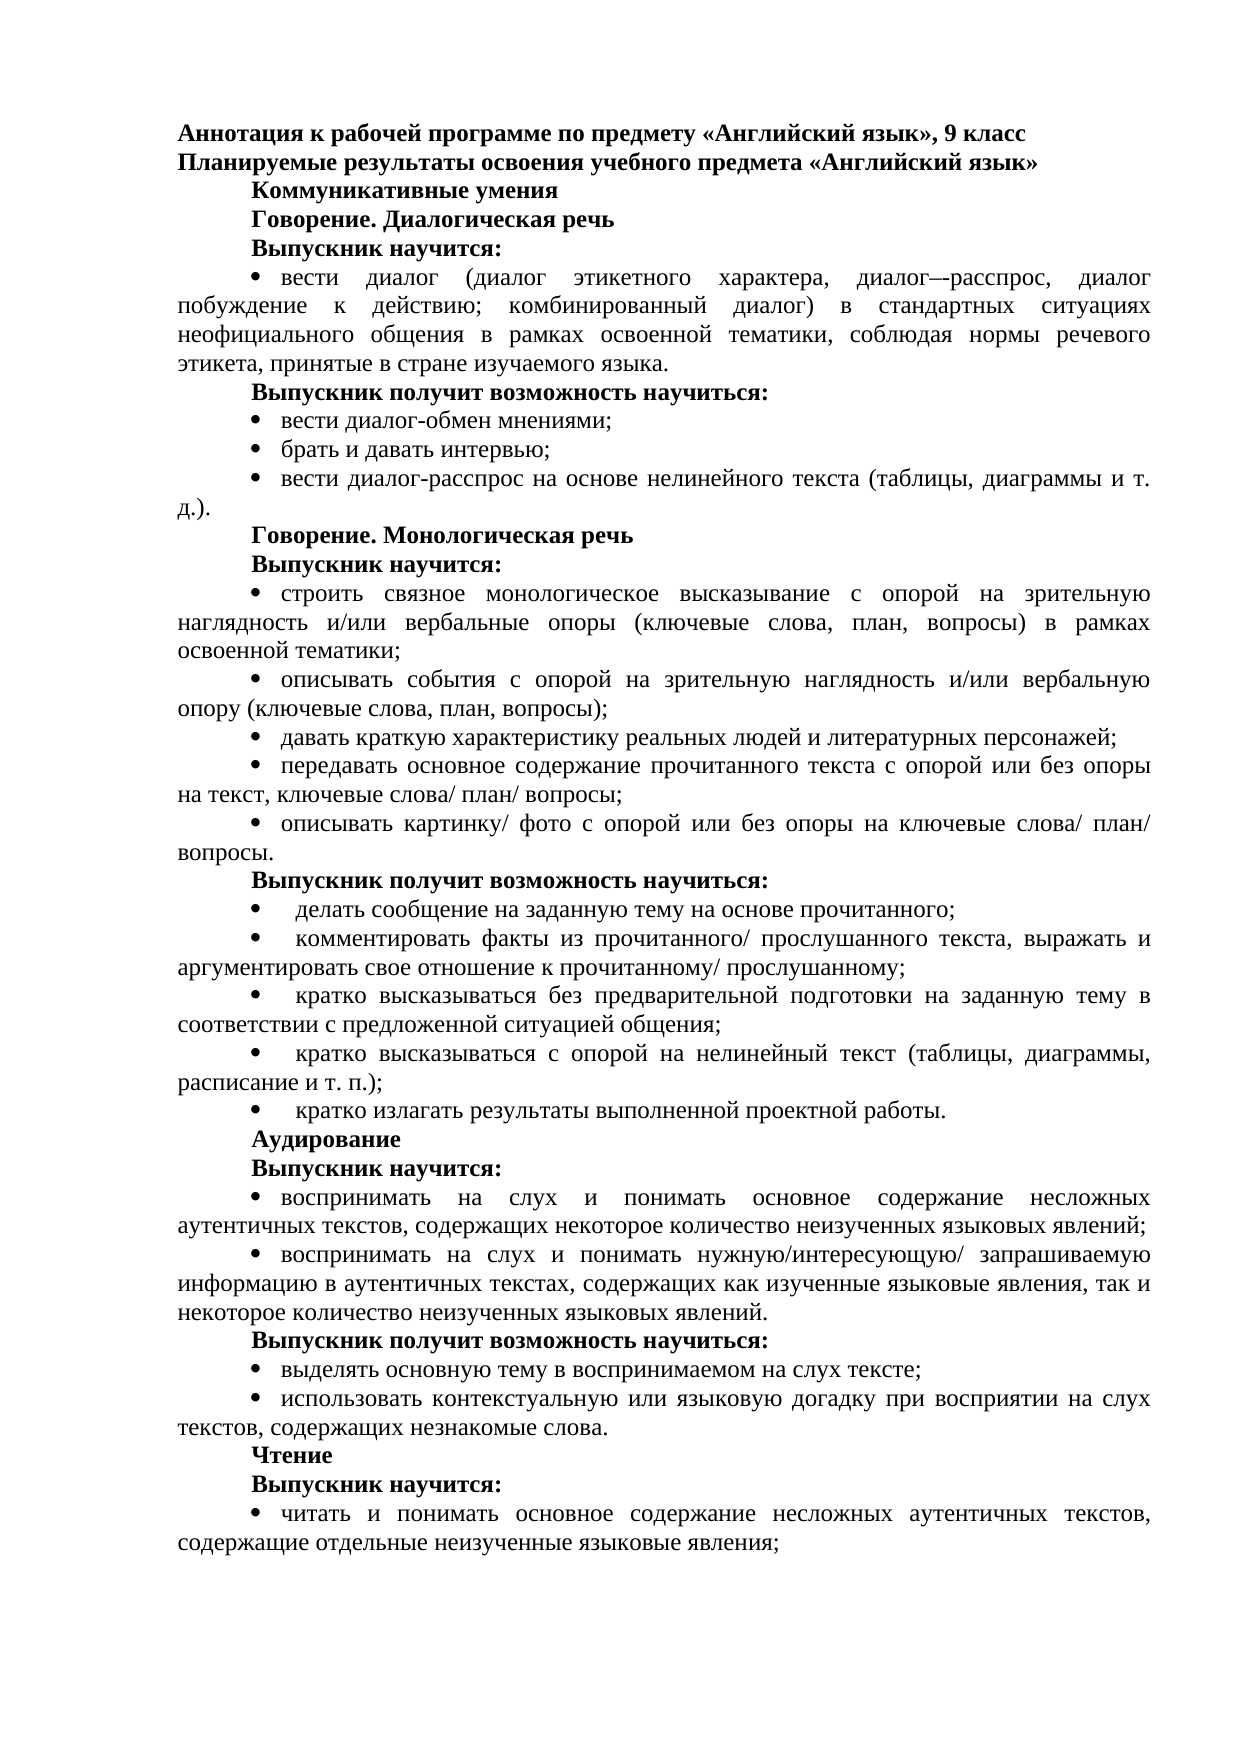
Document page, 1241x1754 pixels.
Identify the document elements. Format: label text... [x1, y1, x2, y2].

list кратко высказываться без предварительной подготовки на заданную тему в соответствии с предложенной ситуацией общения; [177, 981, 1152, 1038]
list строить связное монологическое высказывание с опорой на зрительную наглядность и/или вербальные опоры (ключевые слова, план, вопросы) в рамках освоенной тематики; [177, 578, 1152, 664]
list вести диалог-обмен мнениями; [177, 406, 1152, 434]
text Выпускник научится: [177, 233, 1152, 262]
list воспринимать на слух и понимать основное содержание несложных аутентичных текстов, содержащих некоторое количество неизученных языковых явлений; [177, 1182, 1152, 1239]
list выделять основную тему в воспринимаемом на слух тексте; [177, 1354, 1152, 1383]
list делать сообщение на заданную тему на основе прочитанного; [177, 894, 1152, 923]
text Говорение. Диалогическая речь [177, 204, 1152, 233]
list кратко высказываться с опорой на нелинейный текст (таблицы, диаграммы, расписание и т. п.); [177, 1038, 1152, 1096]
text Аннотация к рабочей программе по предмету «Английский язык», 9 класс [177, 118, 1152, 147]
list комментировать факты из прочитанного/ прослушанного текста, выражать и аргументировать свое отношение к прочитанному/ прослушанному; [177, 923, 1152, 981]
text Выпускник получит возможность научиться: [177, 1326, 1152, 1354]
text Выпускник получит возможность научиться: [177, 866, 1152, 894]
list вести диалог (диалог этикетного характера, диалог–-расспрос, диалог побуждение к действию; комбинированный диалог) в стандартных ситуациях неофициального общения в рамках освоенной тематики, соблюдая нормы речевого этикета, принятые в стране изучаемого языка. [177, 262, 1152, 377]
list давать краткую характеристику реальных людей и литературных персонажей; [177, 722, 1152, 751]
list передавать основное содержание прочитанного текста с опорой или без опоры на текст, ключевые слова/ план/ вопросы; [177, 751, 1152, 808]
list читать и понимать основное содержание несложных аутентичных текстов, содержащие отдельные неизученные языковые явления; [177, 1498, 1152, 1556]
text Выпускник научится: [177, 1469, 1152, 1498]
text Аудирование [177, 1124, 1152, 1153]
list использовать контекстуальную или языковую догадку при восприятии на слух текстов, содержащих незнакомые слова. [177, 1383, 1152, 1441]
text Выпускник получит возможность научиться: [177, 377, 1152, 406]
text Говорение. Монологическая речь [177, 521, 1152, 549]
text Выпускник научится: [177, 1153, 1152, 1182]
list брать и давать интервью; [177, 434, 1152, 463]
list вести диалог-расспрос на основе нелинейного текста (таблицы, диаграммы и т. д.). [177, 463, 1152, 521]
list кратко излагать результаты выполненной проектной работы. [177, 1096, 1152, 1124]
list описывать события с опорой на зрительную наглядность и/или вербальную опору (ключевые слова, план, вопросы); [177, 664, 1152, 722]
list воспринимать на слух и понимать нужную/интересующую/ запрашиваемую информацию в аутентичных текстах, содержащих как изученные языковые явления, так и некоторое количество неизученных языковых явлений. [177, 1239, 1152, 1326]
text Планируемые результаты освоения учебного предмета «Английский язык» [177, 147, 1152, 176]
text Коммуникативные умения [177, 176, 1152, 204]
text Чтение [177, 1441, 1152, 1469]
list описывать картинку/ фото с опорой или без опоры на ключевые слова/ план/ вопросы. [177, 808, 1152, 866]
text Выпускник научится: [177, 549, 1152, 578]
